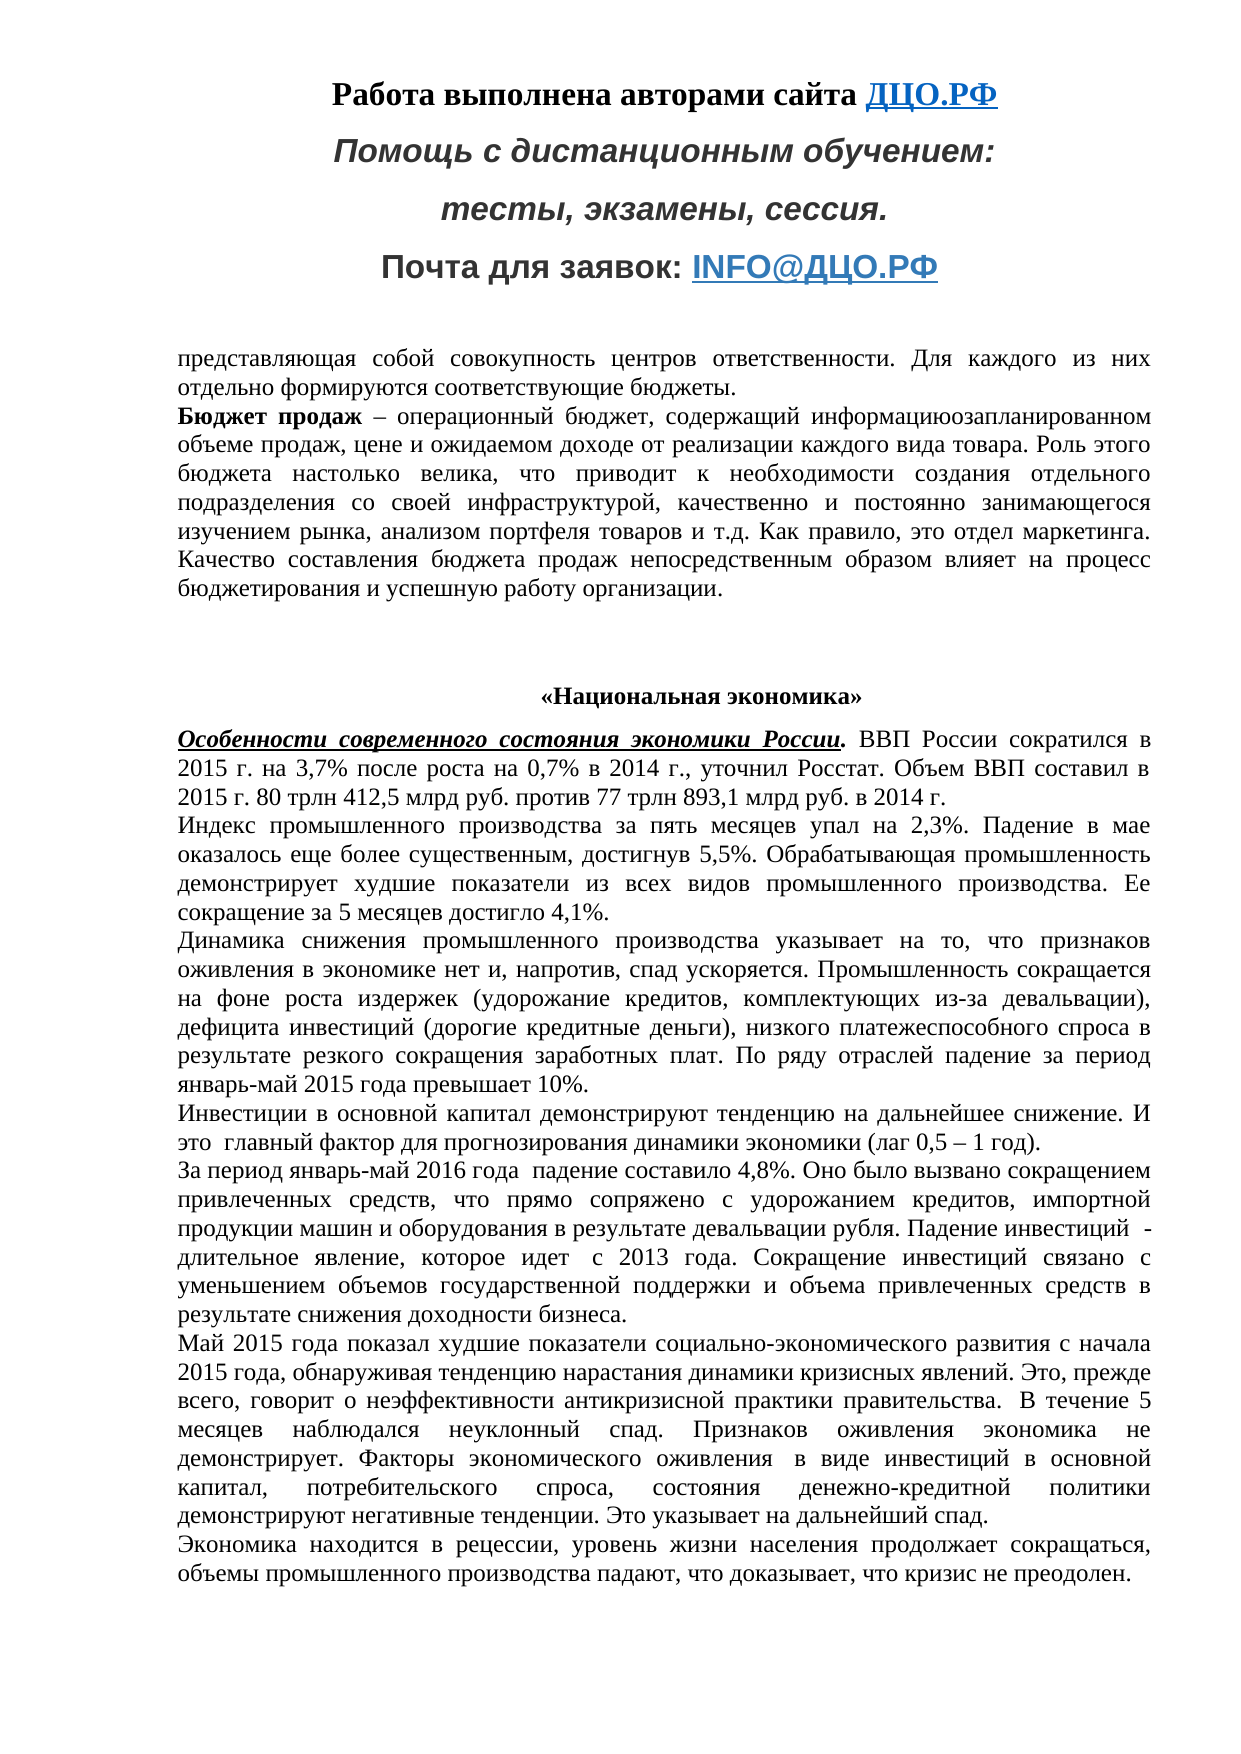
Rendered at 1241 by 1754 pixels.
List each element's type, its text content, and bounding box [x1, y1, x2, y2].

text Экономика находится в рецессии, уровень жизни населения продолжает сокращаться, объемы промышленного производства падают, что доказывает, что кризис не преодолен. [177, 1529, 1152, 1587]
text Индекс промышленного производства за пять месяцев упал на 2,3%. Падение в мае оказалось еще более существенным, достигнув 5,5%. Обрабатывающая промышленность демонстрирует худшие показатели из всех видов промышленного производства. Ее сокращение за 5 месяцев достигло 4,1%. [177, 811, 1152, 926]
text Особенности современного состояния экономики России. ВВП России сократился в 2015 г. на 3,7% после роста на 0,7% в 2014 г., уточнил Росстат. Объем ВВП составил в 2015 г. 80 трлн 412,5 млрд руб. против 77 трлн 893,1 млрд руб. в 2014 г. [177, 724, 1152, 811]
text За период январь-май 2016 года падение составило 4,8%. Оно было вызвано сокращением привлеченных средств, что прямо сопряжено с удорожанием кредитов, импортной продукции машин и оборудования в результате девальвации рубля. Падение инвестиций - длительное явление, которое идет с 2013 года. Сокращение инвестиций связано с уменьшением объемов государственной поддержки и объема привлеченных средств в результате снижения доходности бизнеса. [177, 1156, 1152, 1328]
text «Национальная экономика» [177, 681, 1152, 710]
text Бюджет продаж – операционный бюджет, содержащий информациюозапланированном объеме продаж, цене и ожидаемом доходе от реализации каждого вида товара. Роль этого бюджета настолько велика, что приводит к необходимости создания отдельного подразделения со своей инфраструктурой, качественно и постоянно занимающегося изучением рынка, анализом портфеля товаров и т.д. Как правило, это отдел маркетинга. Качество составления бюджета продаж непосредственным образом влияет на процесс бюджетирования и успешную работу организации. [177, 401, 1152, 602]
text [177, 343, 1152, 401]
text Май 2015 года показал худшие показатели социально-экономического развития с начала 2015 года, обнаруживая тенденцию нарастания динамики кризисных явлений. Это, прежде всего, говорит о неэффективности антикризисной практики правительства. В течение 5 месяцев наблюдался неуклонный спад. Признаков оживления экономика не демонстрирует. Факторы экономического оживления в виде инвестиций в основной капитал, потребительского спроса, состояния денежно-кредитной политики демонстрируют негативные тенденции. Это указывает на дальнейший спад. [177, 1328, 1152, 1529]
text Инвестиции в основной капитал демонстрируют тенденцию на дальнейшее снижение. И это главный фактор для прогнозирования динамики экономики (лаг 0,5 – 1 год). + [177, 1098, 1152, 1156]
text Динамика снижения промышленного производства указывает на то, что признаков оживления в экономике нет и, напротив, спад ускоряется. Промышленность сокращается на фоне роста издержек (удорожание кредитов, комплектующих из-за девальвации), дефицита инвестиций (дорогие кредитные деньги), низкого платежеспособного спроса в результате резкого сокращения заработных плат. По ряду отраслей падение за период январь-май 2015 года превышает 10%. [177, 926, 1152, 1098]
